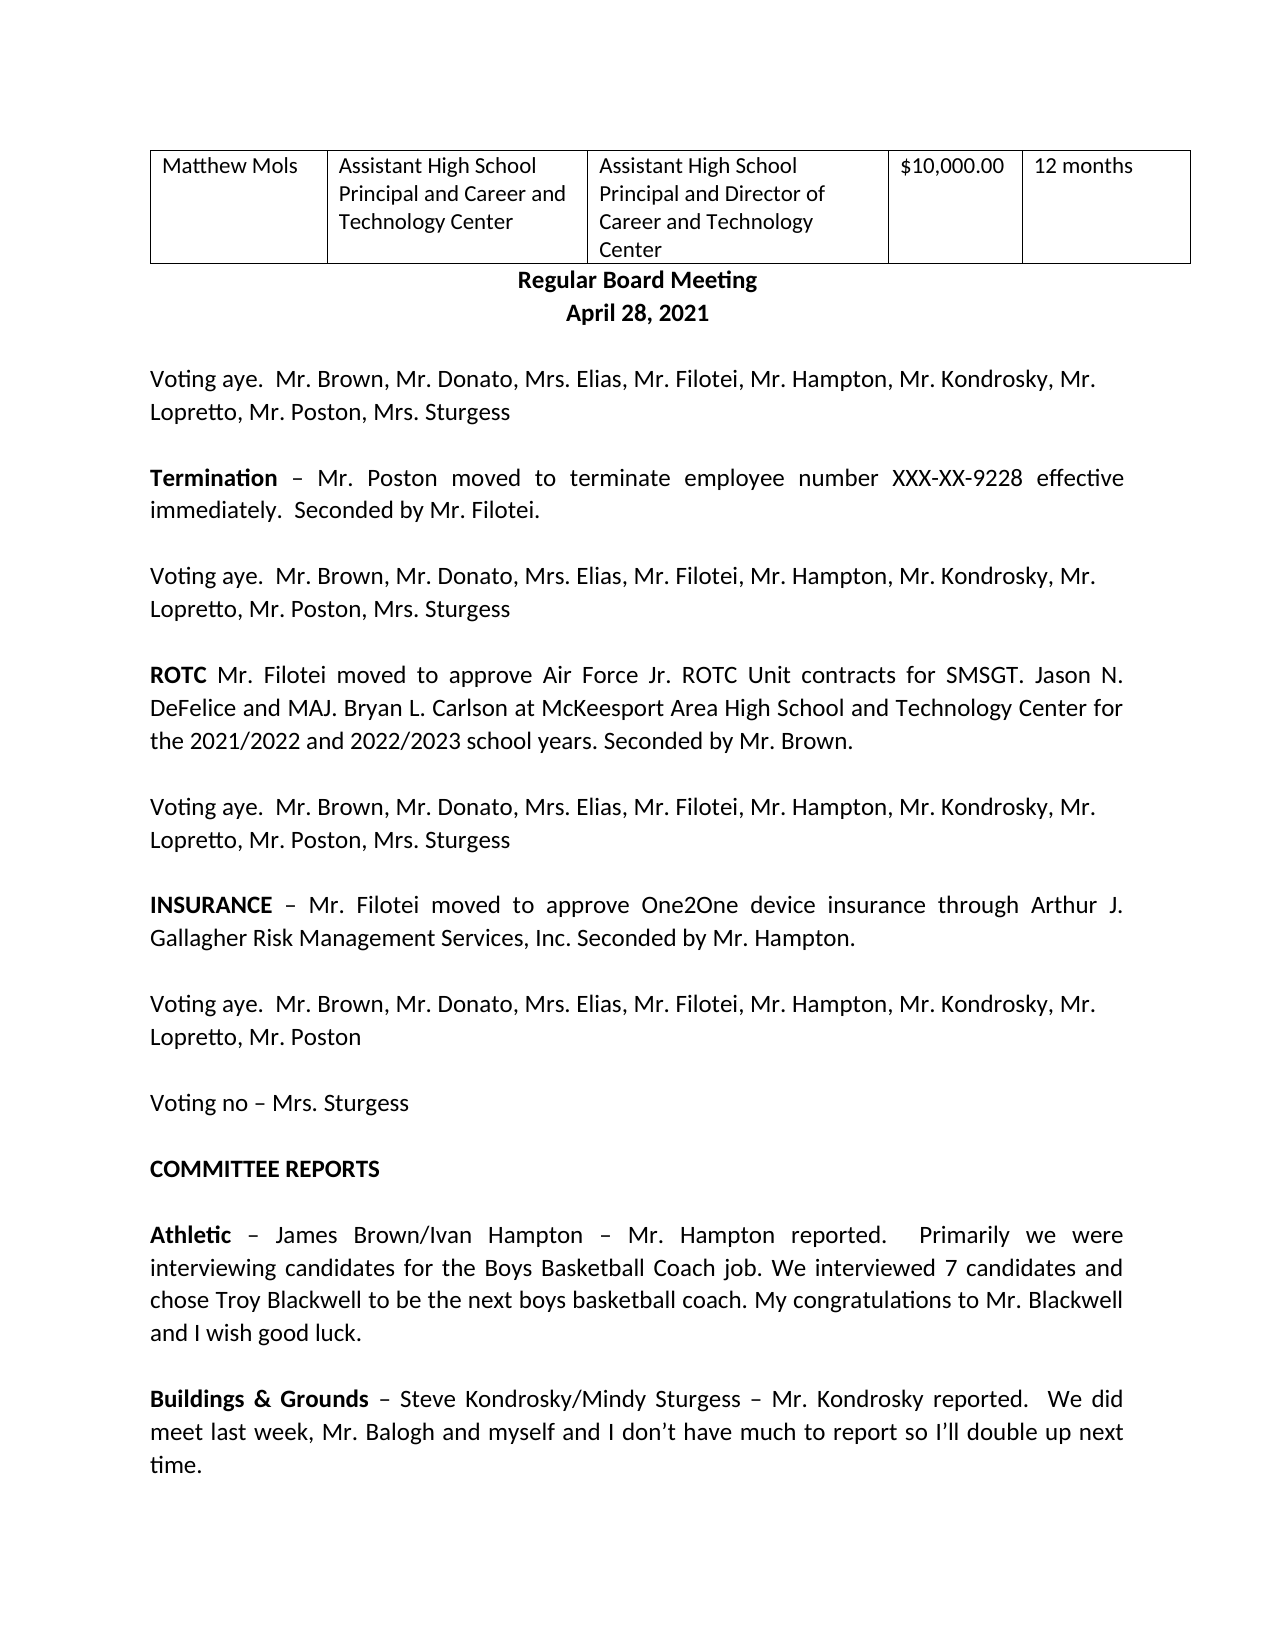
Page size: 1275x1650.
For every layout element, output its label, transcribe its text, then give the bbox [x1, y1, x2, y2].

table_cell Assistant High School Principal and Director of Career and Technology Center [588, 151, 888, 263]
text Lopretto, Mr. Poston [150, 1021, 1125, 1052]
text Termination – Mr. Poston moved to terminate employee number XXX-XX-9228 effective immediately. Seconded by Mr. Filotei. [150, 462, 1125, 525]
text Regular Board Meeting [150, 264, 1125, 295]
table_cell Matthew Mols [151, 151, 327, 263]
text COMMITTEE REPORTS [150, 1153, 1125, 1183]
text ROTC Mr. Filotei moved to approve Air Force Jr. ROTC Unit contracts for SMSGT. Jason N. DeFelice and MAJ. Bryan L. Carlson at McKeesport Area High School and Technology Center for the 2021/2022 and 2022/2023 school years. Seconded by Mr. Brown. [150, 659, 1125, 756]
text Athletic – James Brown/Ivan Hampton – Mr. Hampton reported. Primarily we were interviewing candidates for the Boys Basketball Coach job. We interviewed 7 candidates and chose Troy Blackwell to be the next boys basketball coach. My congratulations to Mr. Blackwell and I wish good luck. [150, 1219, 1125, 1348]
text Lopretto, Mr. Poston, Mrs. Sturgess [150, 593, 1125, 624]
text INSURANCE – Mr. Filotei moved to approve One2One device insurance through Arthur J. Gallagher Risk Management Services, Inc. Seconded by Mr. Hampton. [150, 889, 1125, 953]
table_cell 12 months [1023, 151, 1190, 263]
text April 28, 2021 [150, 297, 1125, 328]
table_cell $10,000.00 [889, 151, 1022, 263]
text Lopretto, Mr. Poston, Mrs. Sturgess [150, 824, 1125, 854]
text Lopretto, Mr. Poston, Mrs. Sturgess [150, 396, 1125, 426]
text Voting aye. Mr. Brown, Mr. Donato, Mrs. Elias, Mr. Filotei, Mr. Hampton, Mr. Kondrosky, Mr. [150, 791, 1125, 821]
text Buildings & Grounds – Steve Kondrosky/Mindy Sturgess – Mr. Kondrosky reported. We did meet last week, Mr. Balogh and myself and I don’t have much to report so I’ll double up next time. [150, 1383, 1125, 1480]
text Voting aye. Mr. Brown, Mr. Donato, Mrs. Elias, Mr. Filotei, Mr. Hampton, Mr. Kondrosky, Mr. [150, 988, 1125, 1019]
text Voting aye. Mr. Brown, Mr. Donato, Mrs. Elias, Mr. Filotei, Mr. Hampton, Mr. Kondrosky, Mr. [150, 363, 1125, 393]
text Voting aye. Mr. Brown, Mr. Donato, Mrs. Elias, Mr. Filotei, Mr. Hampton, Mr. Kondrosky, Mr. [150, 560, 1125, 591]
text Voting no – Mrs. Sturgess [150, 1087, 1125, 1118]
table_cell Assistant High School Principal and Career and Technology Center [328, 151, 587, 263]
